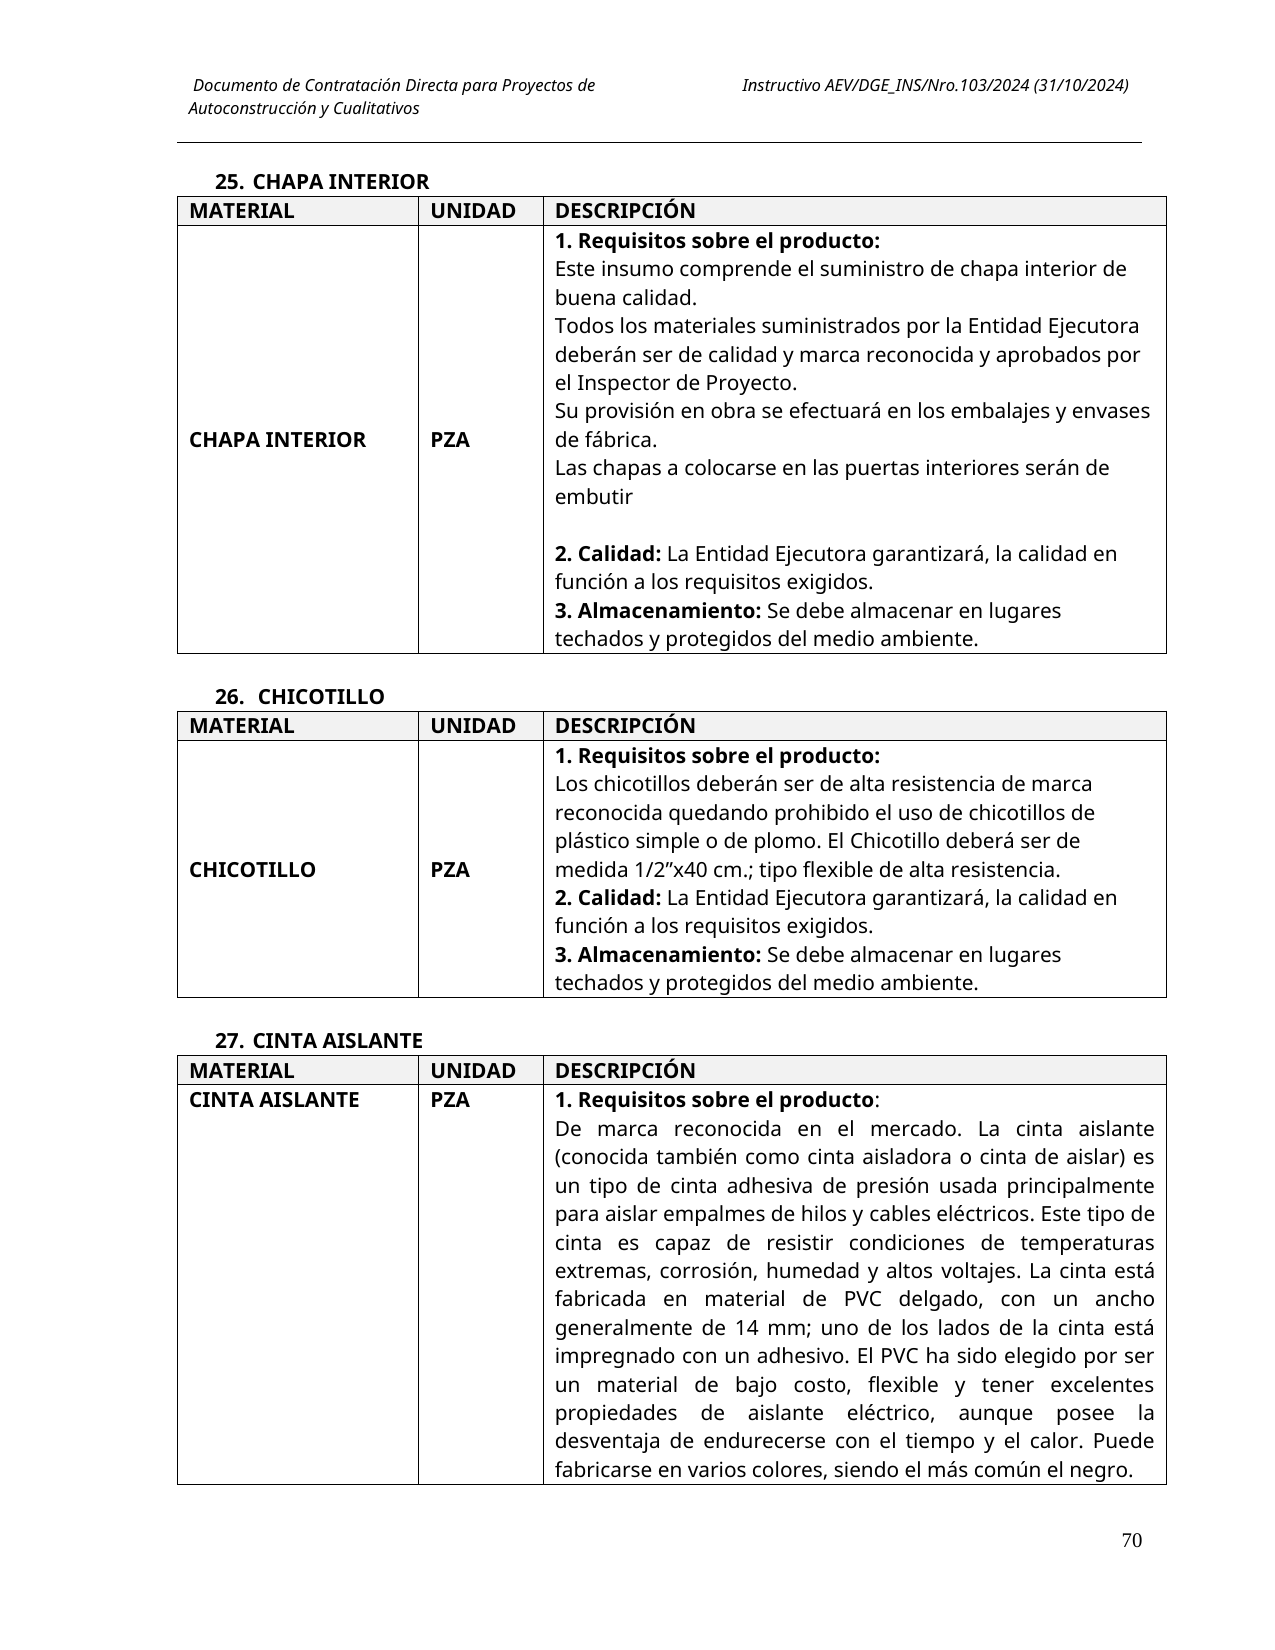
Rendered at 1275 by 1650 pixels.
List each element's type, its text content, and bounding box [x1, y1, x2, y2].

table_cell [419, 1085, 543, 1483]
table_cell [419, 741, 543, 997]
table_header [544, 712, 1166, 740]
list CHICOTILLO [215, 682, 1142, 711]
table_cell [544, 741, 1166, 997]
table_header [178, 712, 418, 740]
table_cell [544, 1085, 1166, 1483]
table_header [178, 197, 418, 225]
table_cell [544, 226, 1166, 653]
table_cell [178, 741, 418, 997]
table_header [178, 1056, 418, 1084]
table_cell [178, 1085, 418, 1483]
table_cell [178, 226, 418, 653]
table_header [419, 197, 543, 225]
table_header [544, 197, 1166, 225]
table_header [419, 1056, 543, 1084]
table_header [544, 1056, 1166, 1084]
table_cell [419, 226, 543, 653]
list CINTA AISLANTE [215, 1026, 1142, 1055]
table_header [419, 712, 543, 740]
list CHAPA INTERIOR [215, 167, 1142, 196]
